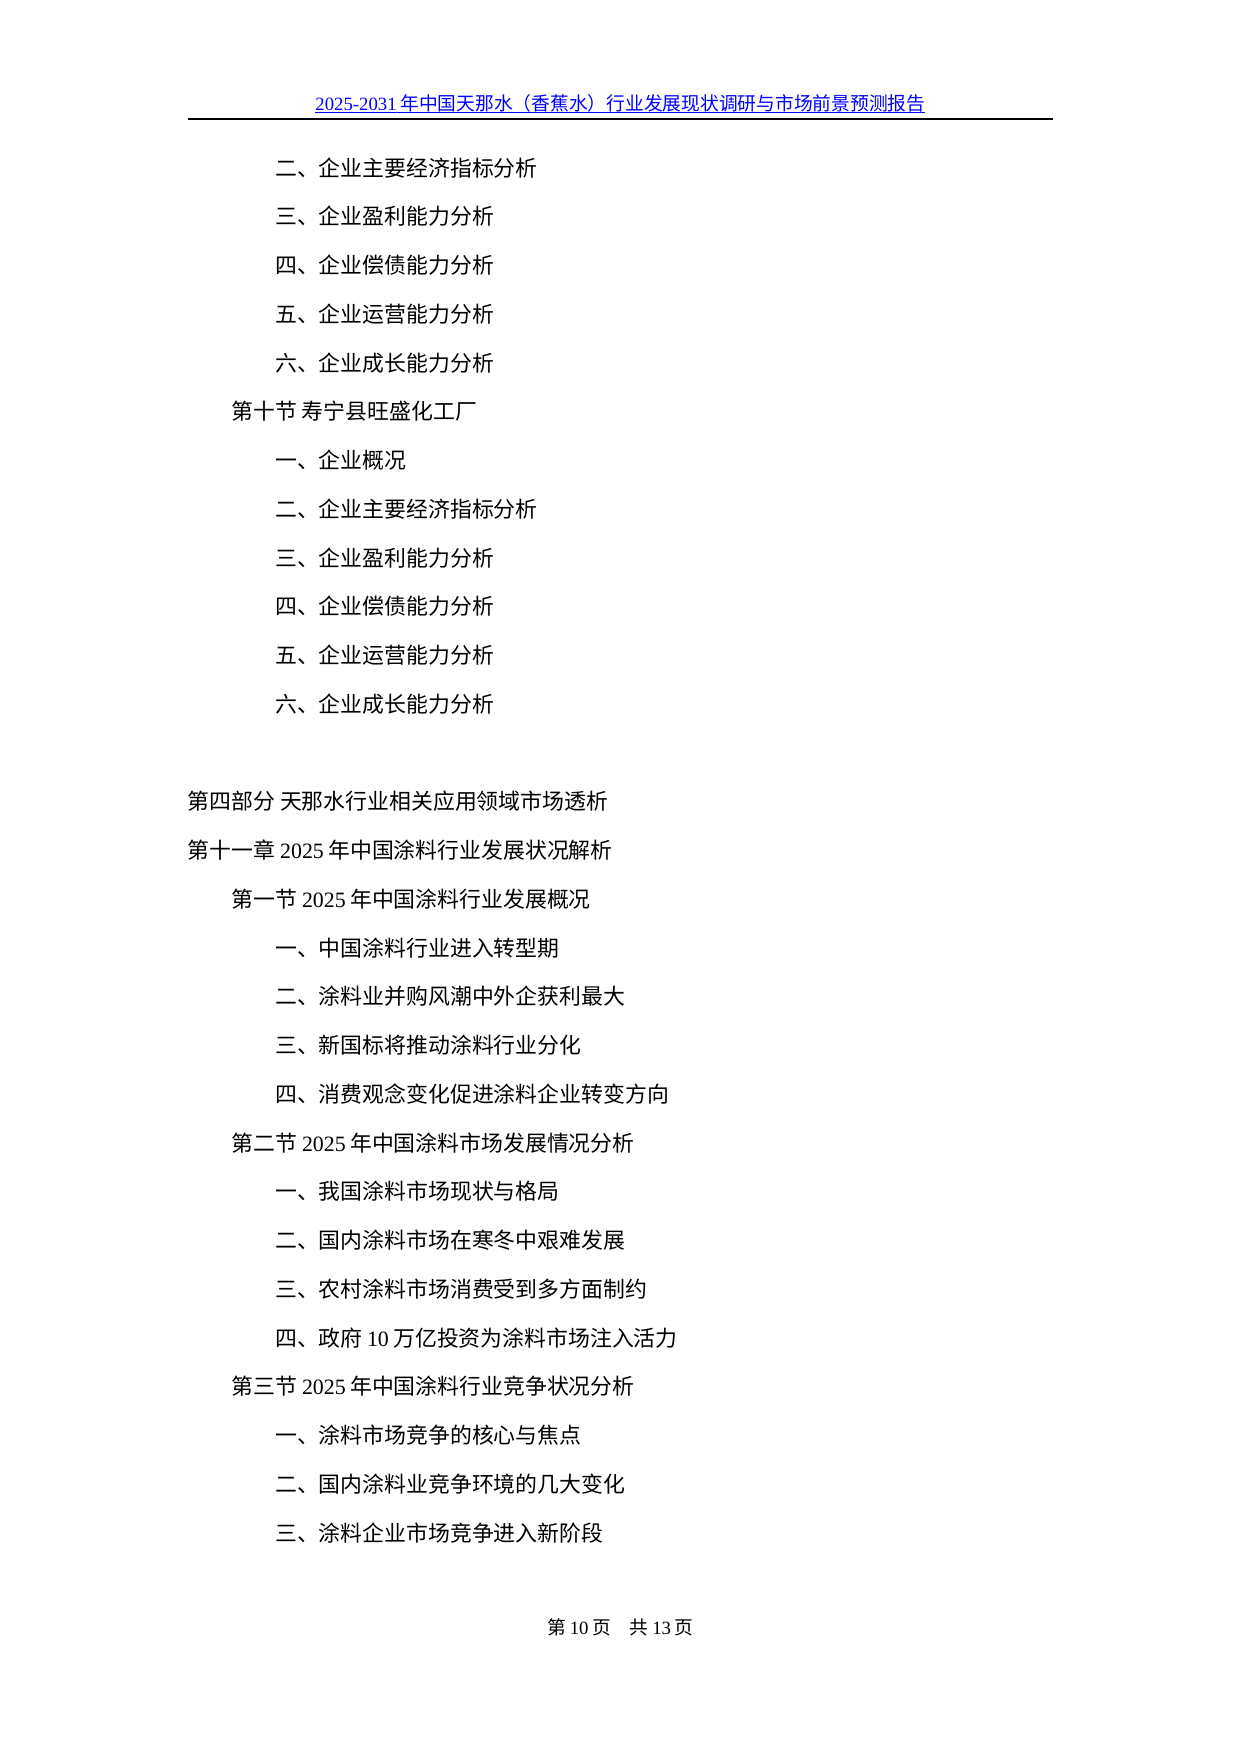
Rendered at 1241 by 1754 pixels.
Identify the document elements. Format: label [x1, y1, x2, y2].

text [187, 150, 1053, 1548]
